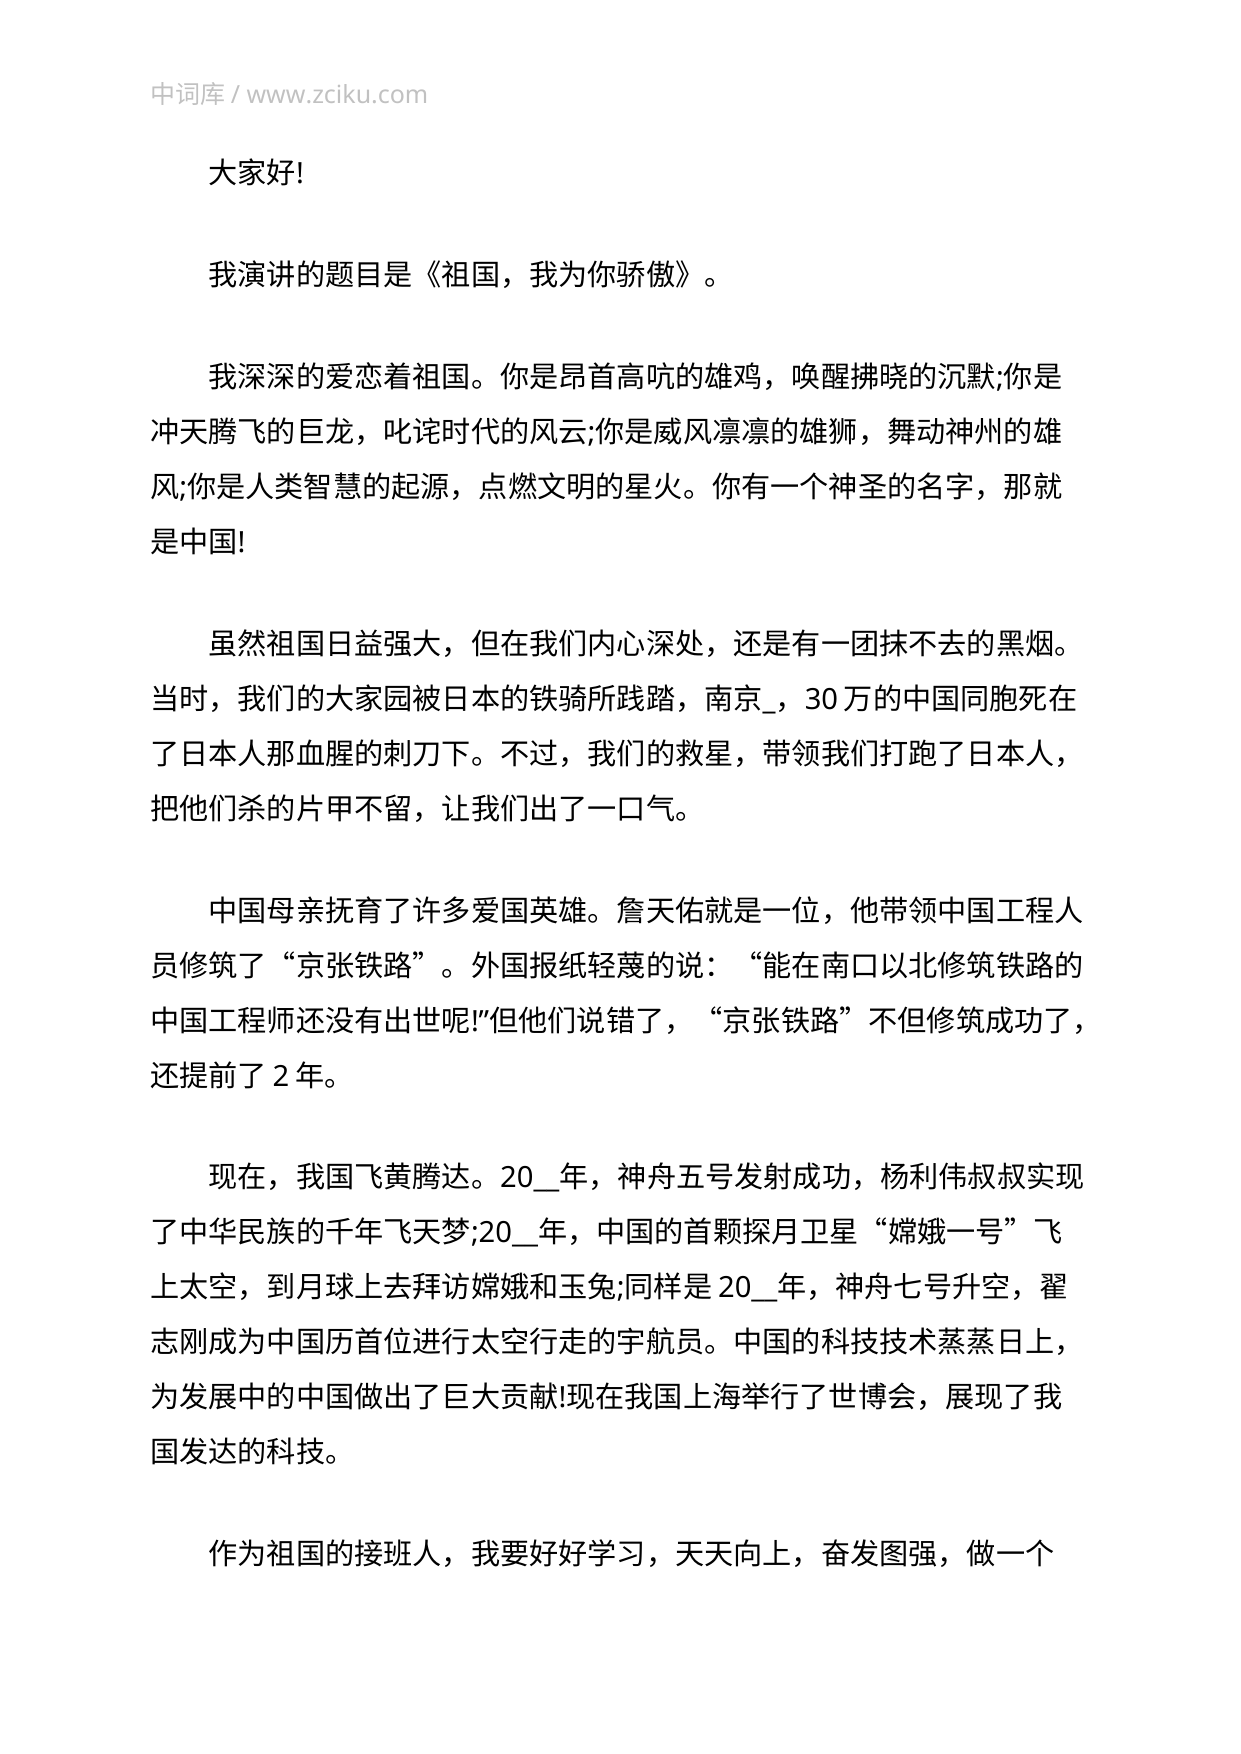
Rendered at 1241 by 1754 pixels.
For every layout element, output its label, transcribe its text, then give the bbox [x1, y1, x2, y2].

text 大家好! [150, 150, 1090, 192]
text 中国母亲抚育了许多爱国英雄。詹天佑就是一位，他带领中国工程人员修筑了“京张铁路”。外国报纸轻蔑的说：“能在南口以北修筑铁路的中国工程师还没有出世呢!”但他们说错了，“京张铁路”不但修筑成功了，还提前了2年。 [150, 887, 1090, 1094]
text 虽然祖国日益强大，但在我们内心深处，还是有一团抹不去的黑烟。当时，我们的大家园被日本的铁骑所践踏，南京_，30万的中国同胞死在了日本人那血腥的刺刀下。不过，我们的救星，带领我们打跑了日本人，把他们杀的片甲不留，让我们出了一口气。 [150, 621, 1090, 828]
text 我演讲的题目是《祖国，我为你骄傲》。 [150, 252, 1090, 294]
text 我深深的爱恋着祖国。你是昂首高吭的雄鸡，唤醒拂晓的沉默;你是冲天腾飞的巨龙，叱诧时代的风云;你是威风凛凛的雄狮，舞动神州的雄风;你是人类智慧的起源，点燃文明的星火。你有一个神圣的名字，那就是中国! [150, 354, 1090, 561]
text 现在，我国飞黄腾达。20__年，神舟五号发射成功，杨利伟叔叔实现了中华民族的千年飞天梦;20__年，中国的首颗探月卫星“嫦娥一号”飞上太空，到月球上去拜访嫦娥和玉兔;同样是20__年，神舟七号升空，翟志刚成为中国历首位进行太空行走的宇航员。中国的科技技术蒸蒸日上，为发展中的中国做出了巨大贡献!现在我国上海举行了世博会，展现了我国发达的科技。 [150, 1154, 1090, 1471]
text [150, 1531, 1090, 1573]
